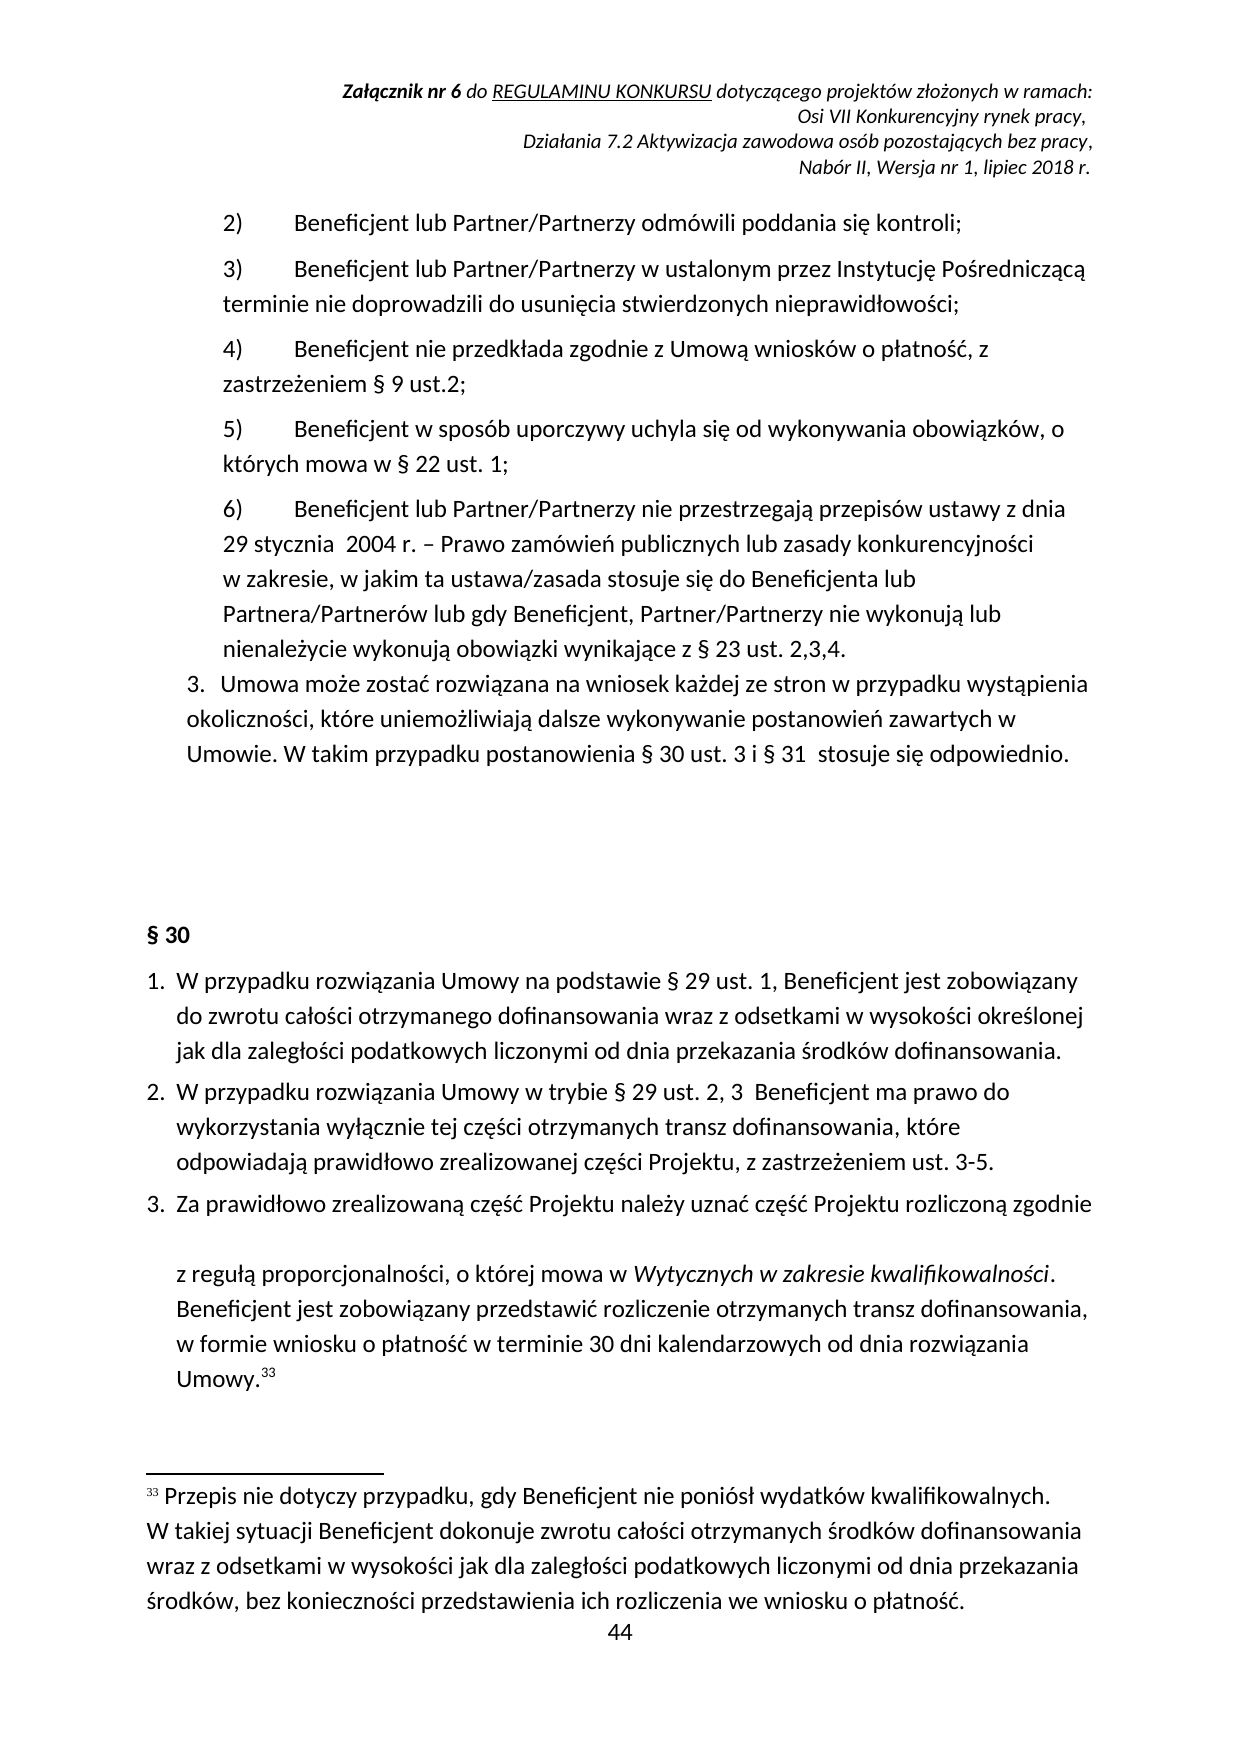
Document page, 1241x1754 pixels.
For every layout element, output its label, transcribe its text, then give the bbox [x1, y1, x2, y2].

list Beneficjent w sposób uporczywy uchyla się od wykonywania obowiązków, o których mowa w § 22 ust. 1; [223, 413, 1093, 479]
list Umowa może zostać rozwiązana na wniosek każdej ze stron w przypadku wystąpienia okoliczności, które uniemożliwiają dalsze wykonywanie postanowień zawartych w Umowie. W takim przypadku postanowienia § 30 ust. 3 i § 31 stosuje się odpowiednio. [186, 668, 1093, 769]
list W przypadku rozwiązania Umowy na podstawie § 29 ust. 1, Beneficjent jest zobowiązany do zwrotu całości otrzymanego dofinansowania wraz z odsetkami w wysokości określonej jak dla zaległości podatkowych liczonymi od dnia przekazania środków dofinansowania. [146, 965, 1093, 1066]
list W przypadku rozwiązania Umowy w trybie § 29 ust. 2, 3 Beneficjent ma prawo do wykorzystania wyłącznie tej części otrzymanych transz dofinansowania, które odpowiadają prawidłowo zrealizowanej części Projektu, z zastrzeżeniem ust. 3-5. [146, 1076, 1093, 1177]
list Beneficjent lub Partner/Partnerzy w ustalonym przez Instytucję Pośredniczącą terminie nie doprowadzili do usunięcia stwierdzonych nieprawidłowości; [223, 253, 1093, 318]
text § 30 [146, 919, 1095, 950]
list Za prawidłowo zrealizowaną część Projektu należy uznać część Projektu rozliczoną zgodnie z regułą proporcjonalności, o której mowa w Wytycznych w zakresie kwalifikowalności. Beneficjent jest zobowiązany przedstawić rozliczenie otrzymanych transz dofinansowania, w formie wniosku o płatność w terminie 30 dni kalendarzowych od dnia rozwiązania Umowy. [146, 1188, 1093, 1393]
list Beneficjent lub Partner/Partnerzy odmówili poddania się kontroli; [223, 208, 1093, 238]
list Beneficjent nie przedkłada zgodnie z Umową wniosków o płatność, z zastrzeżeniem § 9 ust.2; [223, 333, 1093, 398]
list Beneficjent lub Partner/Partnerzy nie przestrzegają przepisów ustawy z dnia 29 stycznia 2004 r. – Prawo zamówień publicznych lub zasady konkurencyjności w zakresie, w jakim ta ustawa/zasada stosuje się do Beneficjenta lub Partnera/Partnerów lub gdy Beneficjent, Partner/Partnerzy nie wykonują lub nienależycie wykonują obowiązki wynikające z § 23 ust. 2,3,4. [223, 493, 1093, 664]
